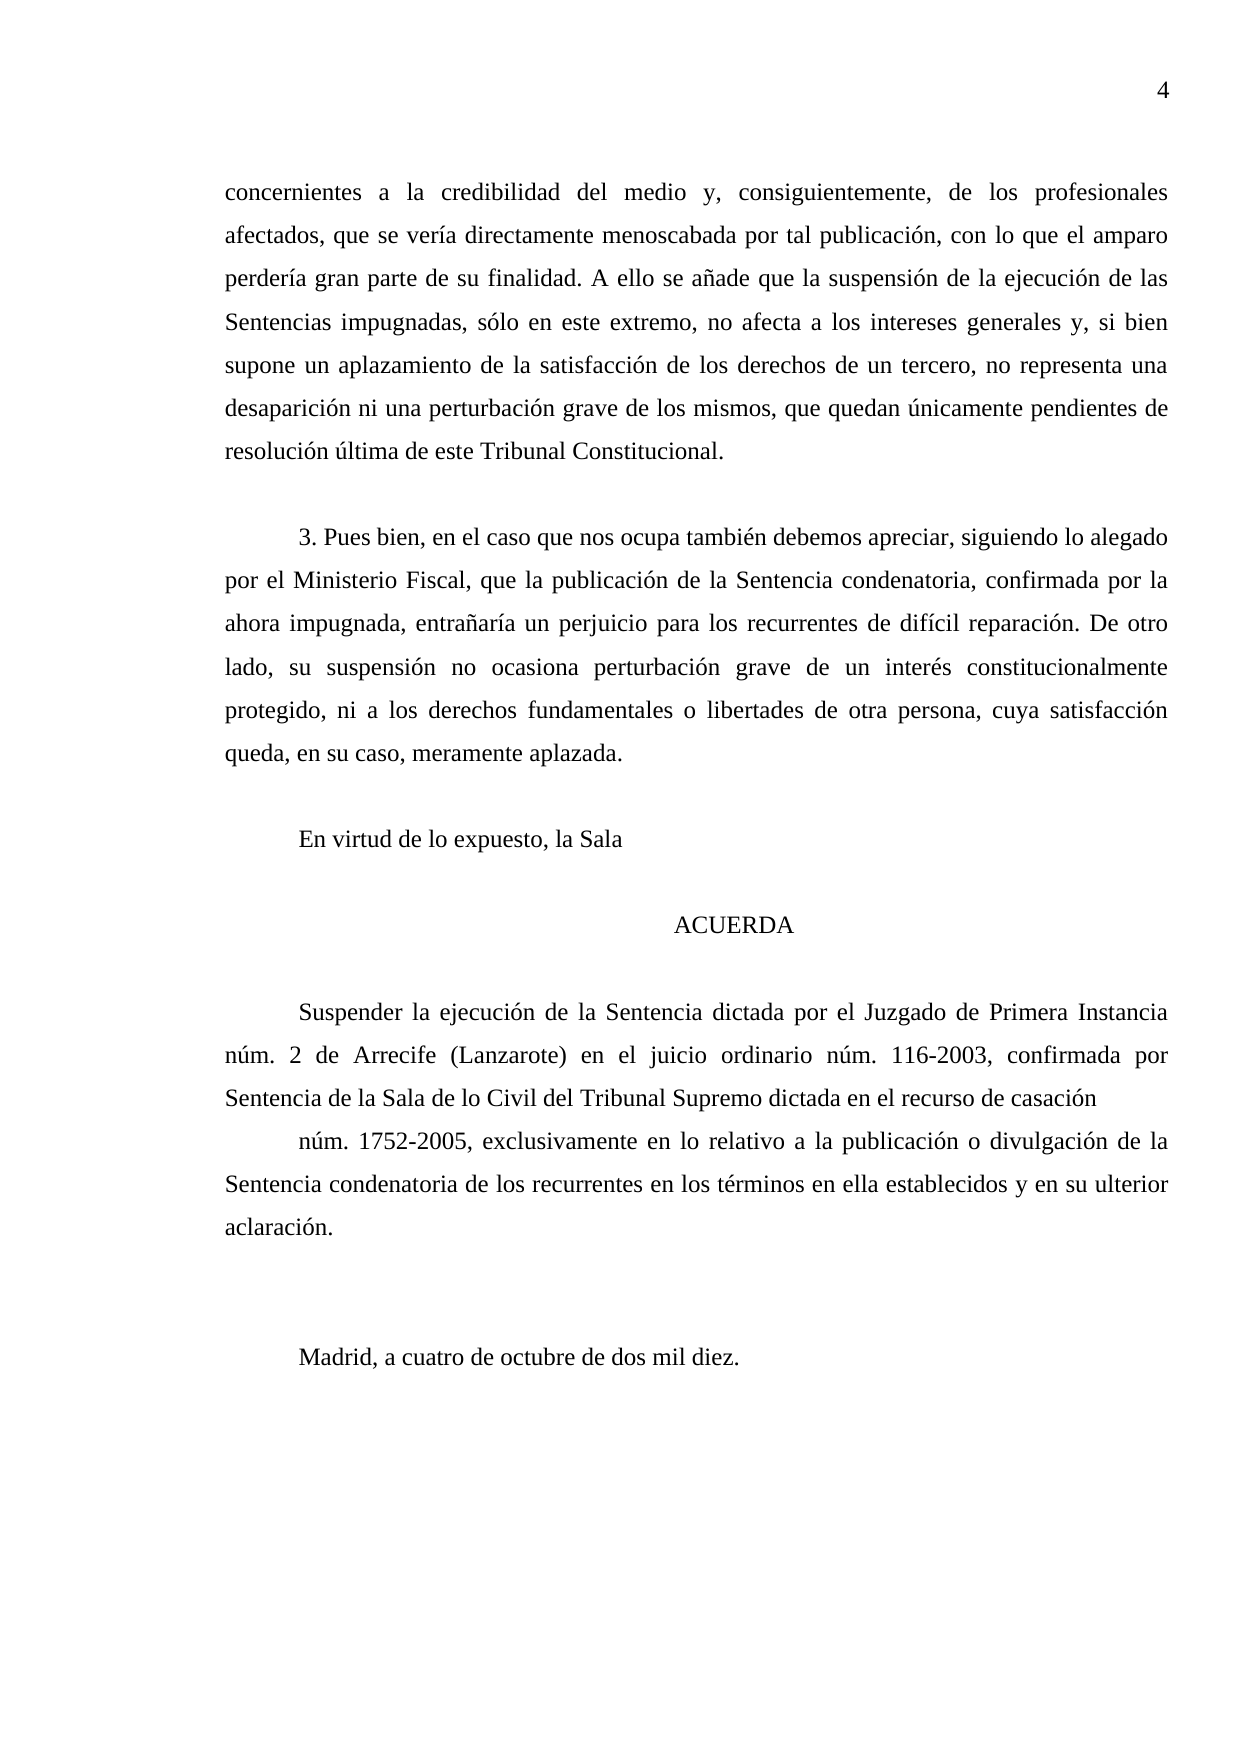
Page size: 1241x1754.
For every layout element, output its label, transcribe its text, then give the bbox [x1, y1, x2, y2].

text núm. 1752-2005, exclusivamente en lo relativo a la publicación o divulgación de la Sentencia condenatoria de los recurrentes en los términos en ella establecidos y en su ulterior aclaración. [224, 1126, 1169, 1241]
text Suspender la ejecución de la Sentencia dictada por el Juzgado de Primera Instancia núm. 2 de Arrecife (Lanzarote) en el juicio ordinario núm. 116-2003, confirmada por Sentencia de la Sala de lo Civil del Tribunal Supremo dictada en el recurso de casación [224, 997, 1169, 1112]
text ACUERDA [224, 910, 1169, 939]
text Madrid, a cuatro de octubre de dos mil diez. [224, 1342, 1169, 1370]
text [224, 177, 1169, 465]
text En virtud de lo expuesto, la Sala [224, 824, 1169, 853]
text 3. Pues bien, en el caso que nos ocupa también debemos apreciar, siguiendo lo alegado por el Ministerio Fiscal, que la publicación de la Sentencia condenatoria, confirmada por la ahora impugnada, entrañaría un perjuicio para los recurrentes de difícil reparación. De otro lado, su suspensión no ocasiona perturbación grave de un interés constitucionalmente protegido, ni a los derechos fundamentales o libertades de otra persona, cuya satisfacción queda, en su caso, meramente aplazada. [224, 522, 1169, 767]
